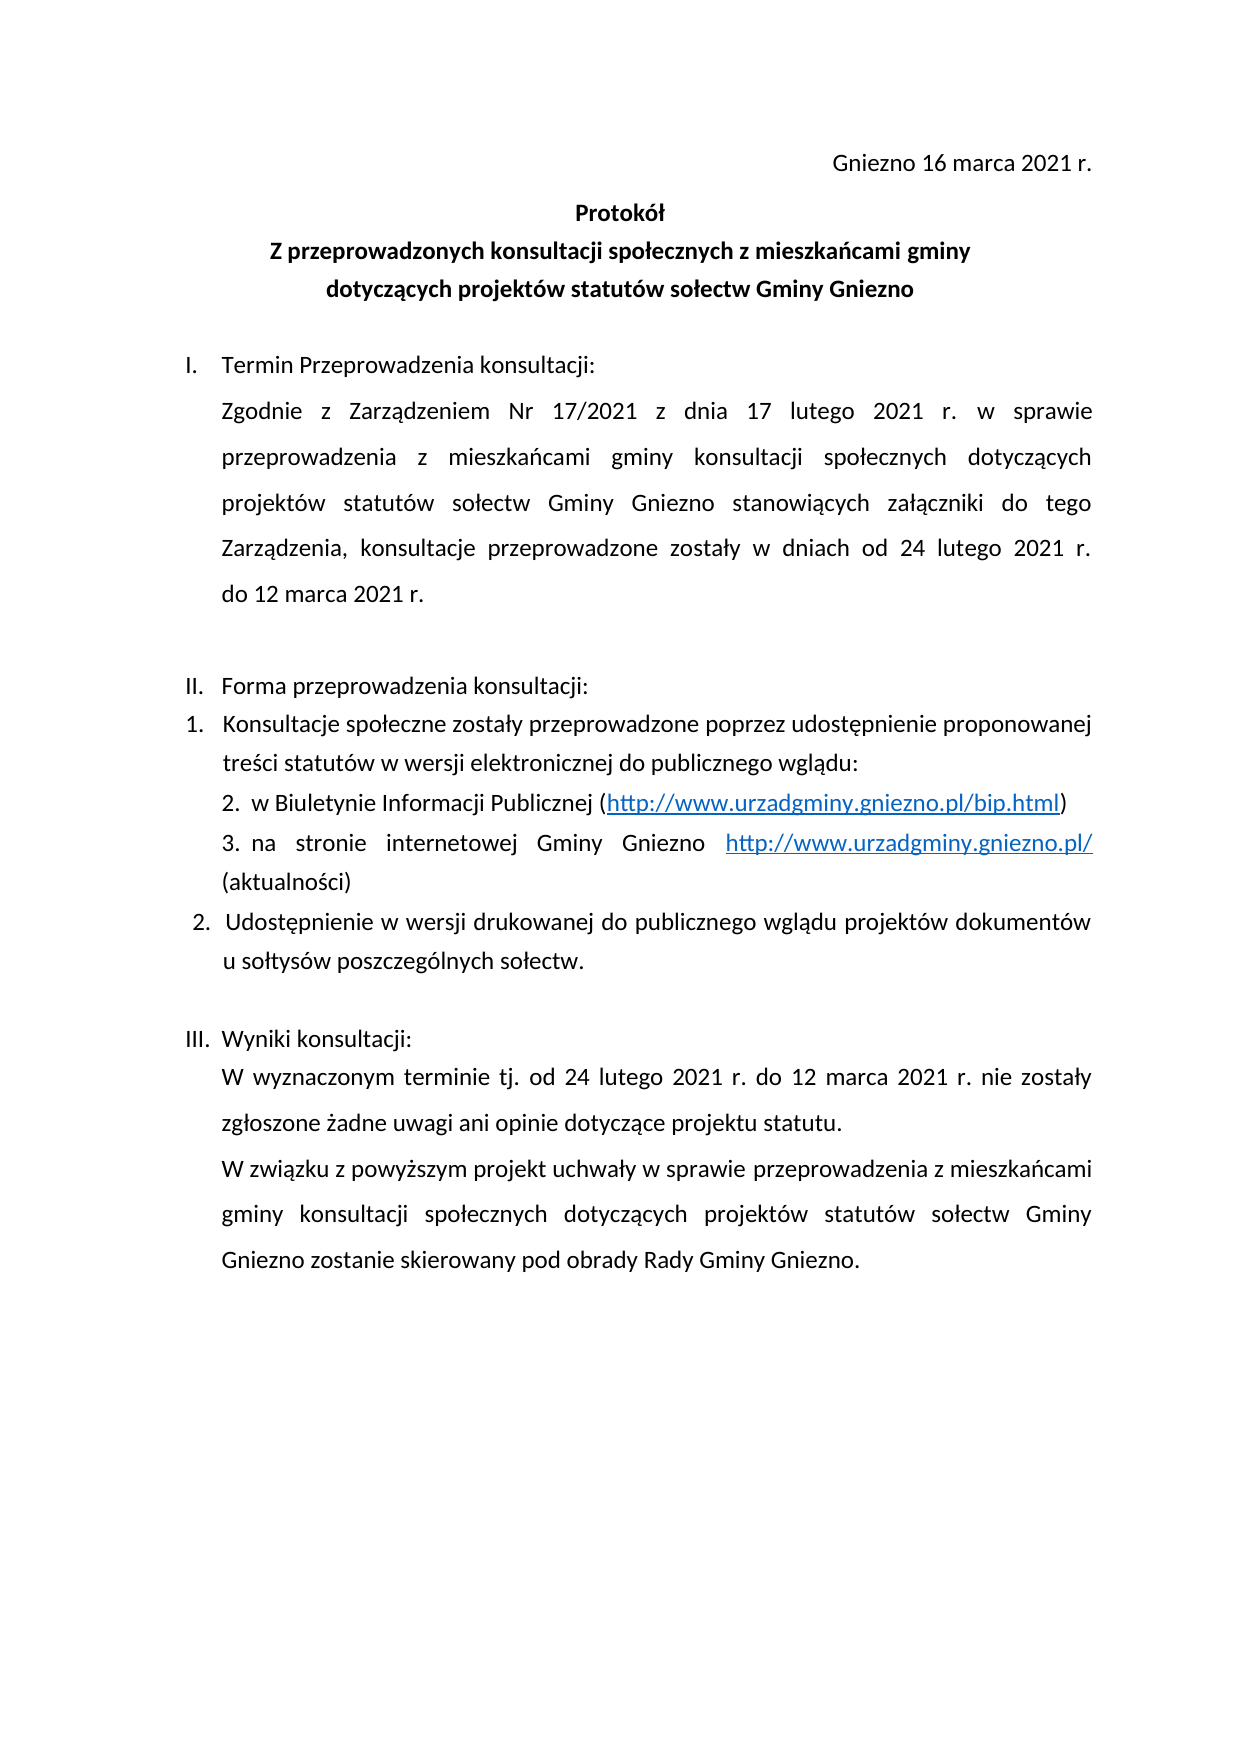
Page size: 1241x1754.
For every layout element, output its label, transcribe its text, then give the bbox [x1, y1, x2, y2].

text Zgodnie z Zarządzeniem Nr 17/2021 z dnia 17 lutego 2021 r. w sprawie przeprowadzenia z mieszkańcami gminy konsultacji społecznych dotyczących projektów statutów sołectw Gminy Gniezno stanowiących załączniki do tego Zarządzenia, konsultacje przeprowadzone zostały w dniach od 24 lutego 2021 r. do 12 marca 2021 r. [221, 395, 1093, 609]
list Wyniki konsultacji: [185, 1023, 1093, 1054]
text W związku z powyższym projekt uchwały w sprawie przeprowadzenia z mieszkańcami gminy konsultacji społecznych dotyczących projektów statutów sołectw Gminy Gniezno zostanie skierowany pod obrady Rady Gminy Gniezno. [221, 1153, 1093, 1275]
text W wyznaczonym terminie tj. od 24 lutego 2021 r. do 12 marca 2021 r. nie zostały zgłoszone żadne uwagi ani opinie dotyczące projektu statutu. [221, 1061, 1093, 1137]
list na stronie internetowej Gminy Gniezno http://www.urzadgminy.gniezno.pl/ (aktualności) [221, 827, 1093, 897]
text Z przeprowadzonych konsultacji społecznych z mieszkańcami gminy [148, 235, 1093, 266]
text Gniezno 16 marca 2021 r. [148, 148, 1093, 178]
list w Biuletynie Informacji Publicznej (http://www.urzadgminy.gniezno.pl/bip.html) [221, 787, 1093, 818]
list Termin Przeprowadzenia konsultacji: [185, 350, 1093, 380]
list 2. Udostępnienie w wersji drukowanej do publicznego wglądu projektów dokumentów u sołtysów poszczególnych sołectw. [192, 906, 1093, 976]
text Protokół [148, 197, 1093, 228]
list Forma przeprowadzenia konsultacji: [185, 670, 1093, 700]
text dotyczących projektów statutów sołectw Gminy Gniezno [148, 273, 1093, 304]
list Konsultacje społeczne zostały przeprowadzone poprzez udostępnienie proponowanej treści statutów w wersji elektronicznej do publicznego wglądu: [185, 708, 1093, 778]
